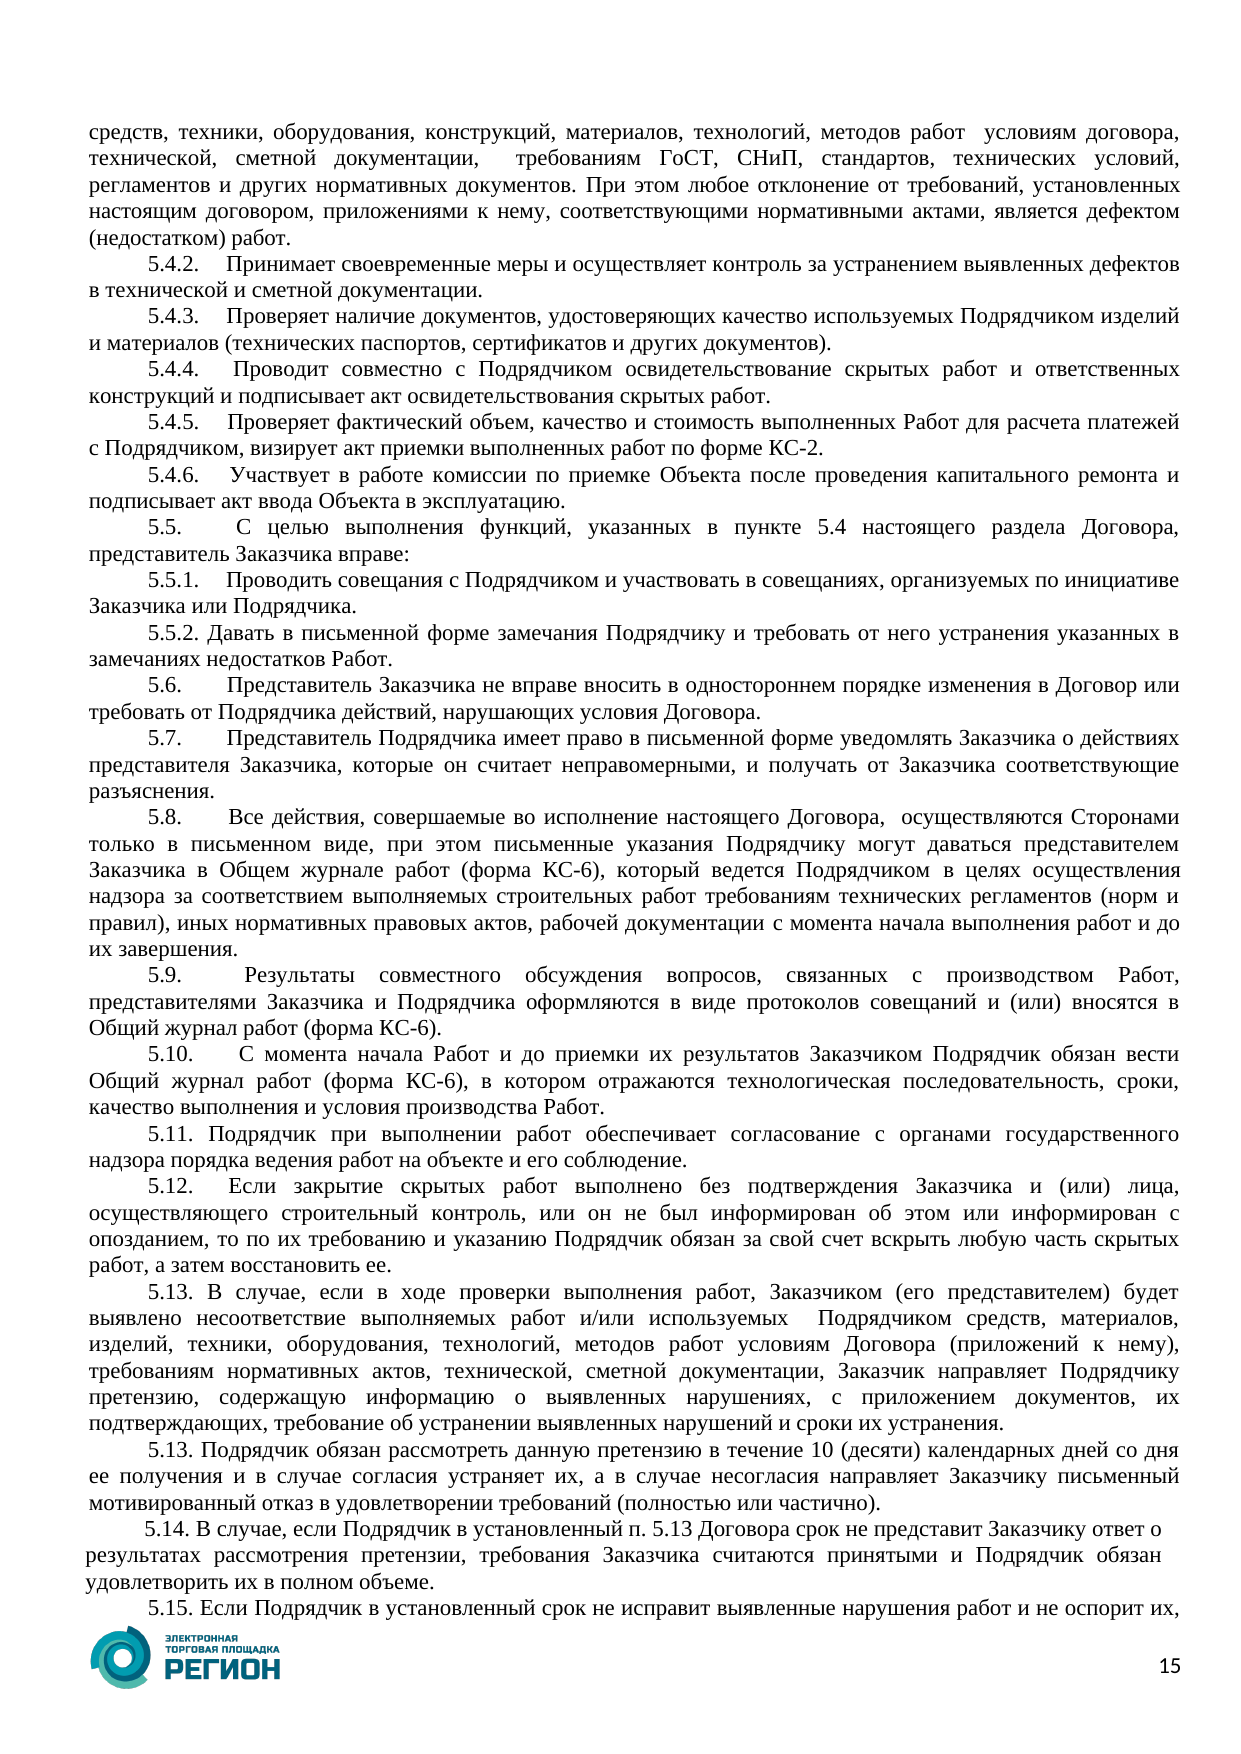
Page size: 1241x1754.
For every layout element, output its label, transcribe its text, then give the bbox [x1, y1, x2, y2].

text 5.5.2. Давать в письменной форме замечания Подрядчику и требовать от него устранения указанных в замечаниях недостатков Работ. [89, 619, 1181, 672]
text 5.4.5. Проверяет фактический объем, качество и стоимость выполненных Работ для расчета платежей с Подрядчиком, визирует акт приемки выполненных работ по форме КС-2. [89, 408, 1181, 461]
text 5.8. Все действия, совершаемые во исполнение настоящего Договора, осуществляются Сторонами только в письменном виде, при этом письменные указания Подрядчику могут даваться представителем Заказчика в Общем журнале работ (форма КС-6), который ведется Подрядчиком в целях осуществления надзора за соответствием выполняемых строительных работ требованиям технических регламентов (норм и правил), иных нормативных правовых актов, рабочей документации с момента начала выполнения работ и до их завершения. [89, 803, 1181, 961]
text 5.13. Подрядчик обязан рассмотреть данную претензию в течение 10 (десяти) календарных дней со дня ее получения и в случае согласия устраняет их, а в случае несогласия направляет Заказчику письменный мотивированный отказ в удовлетворении требований (полностью или частично). [89, 1436, 1181, 1515]
picture [88, 1623, 282, 1691]
text 5.5. С целью выполнения функций, указанных в пункте 5.4 настоящего раздела Договора, представитель Заказчика вправе: [89, 513, 1181, 566]
text 5.9. Результаты совместного обсуждения вопросов, связанных с производством Работ, представителями Заказчика и Подрядчика оформляются в виде протоколов совещаний и (или) вносятся в Общий журнал работ (форма КС-6). [89, 961, 1181, 1041]
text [89, 118, 1181, 250]
text 5.12. Если закрытие скрытых работ выполнено без подтверждения Заказчика и (или) лица, осуществляющего строительный контроль, или он не был информирован об этом или информирован с опозданием, то по их требованию и указанию Подрядчик обязан за свой счет вскрыть любую часть скрытых работ, а затем восстановить ее. [89, 1172, 1181, 1278]
text 5.13. В случае, если в ходе проверки выполнения работ, Заказчиком (его представителем) будет выявлено несоответствие выполняемых работ и/или используемых Подрядчиком средств, материалов, изделий, техники, оборудования, технологий, методов работ условиям Договора (приложений к нему), требованиям нормативных актов, технической, сметной документации, Заказчик направляет Подрядчику претензию, содержащую информацию о выявленных нарушениях, с приложением документов, их подтверждающих, требование об устранении выявленных нарушений и сроки их устранения. [89, 1278, 1181, 1436]
text 5.4.3. Проверяет наличие документов, удостоверяющих качество используемых Подрядчиком изделий и материалов (технических паспортов, сертификатов и других документов). [89, 303, 1181, 355]
text 5.4.2. Принимает своевременные меры и осуществляет контроль за устранением выявленных дефектов в технической и сметной документации. [89, 250, 1181, 303]
text 5.6. Представитель Заказчика не вправе вносить в одностороннем порядке изменения в Договор или требовать от Подрядчика действий, нарушающих условия Договора. [89, 672, 1181, 724]
text 5.4.4. Проводит совместно с Подрядчиком освидетельствование скрытых работ и ответственных конструкций и подписывает акт освидетельствования скрытых работ. [89, 355, 1181, 408]
text 5.7. Представитель Подрядчика имеет право в письменной форме уведомлять Заказчика о действиях представителя Заказчика, которые он считает неправомерными, и получать от Заказчика соответствующие разъяснения. [89, 724, 1181, 803]
text 5.5.1. Проводить совещания с Подрядчиком и участвовать в совещаниях, организуемых по инициативе Заказчика или Подрядчика. [89, 566, 1181, 619]
text 5.10. С момента начала Работ и до приемки их результатов Заказчиком Подрядчик обязан вести Общий журнал работ (форма КС-6), в котором отражаются технологическая последовательность, сроки, качество выполнения и условия производства Работ. [89, 1041, 1181, 1119]
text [89, 1515, 1181, 1620]
text 5.14. В случае, если Подрядчик в установленный п. 5.13 Договора срок не представит Заказчику ответ о результатах рассмотрения претензии, требования Заказчика считаются принятыми и Подрядчик обязан удовлетворить их в полном объеме. [85, 1515, 1163, 1594]
text 5.4.6. Участвует в работе комиссии по приемке Объекта после проведения капитального ремонта и подписывает акт ввода Объекта в эксплуатацию. [89, 461, 1181, 513]
text 5.11. Подрядчик при выполнении работ обеспечивает согласование с органами государственного надзора порядка ведения работ на объекте и его соблюдение. [89, 1119, 1181, 1172]
